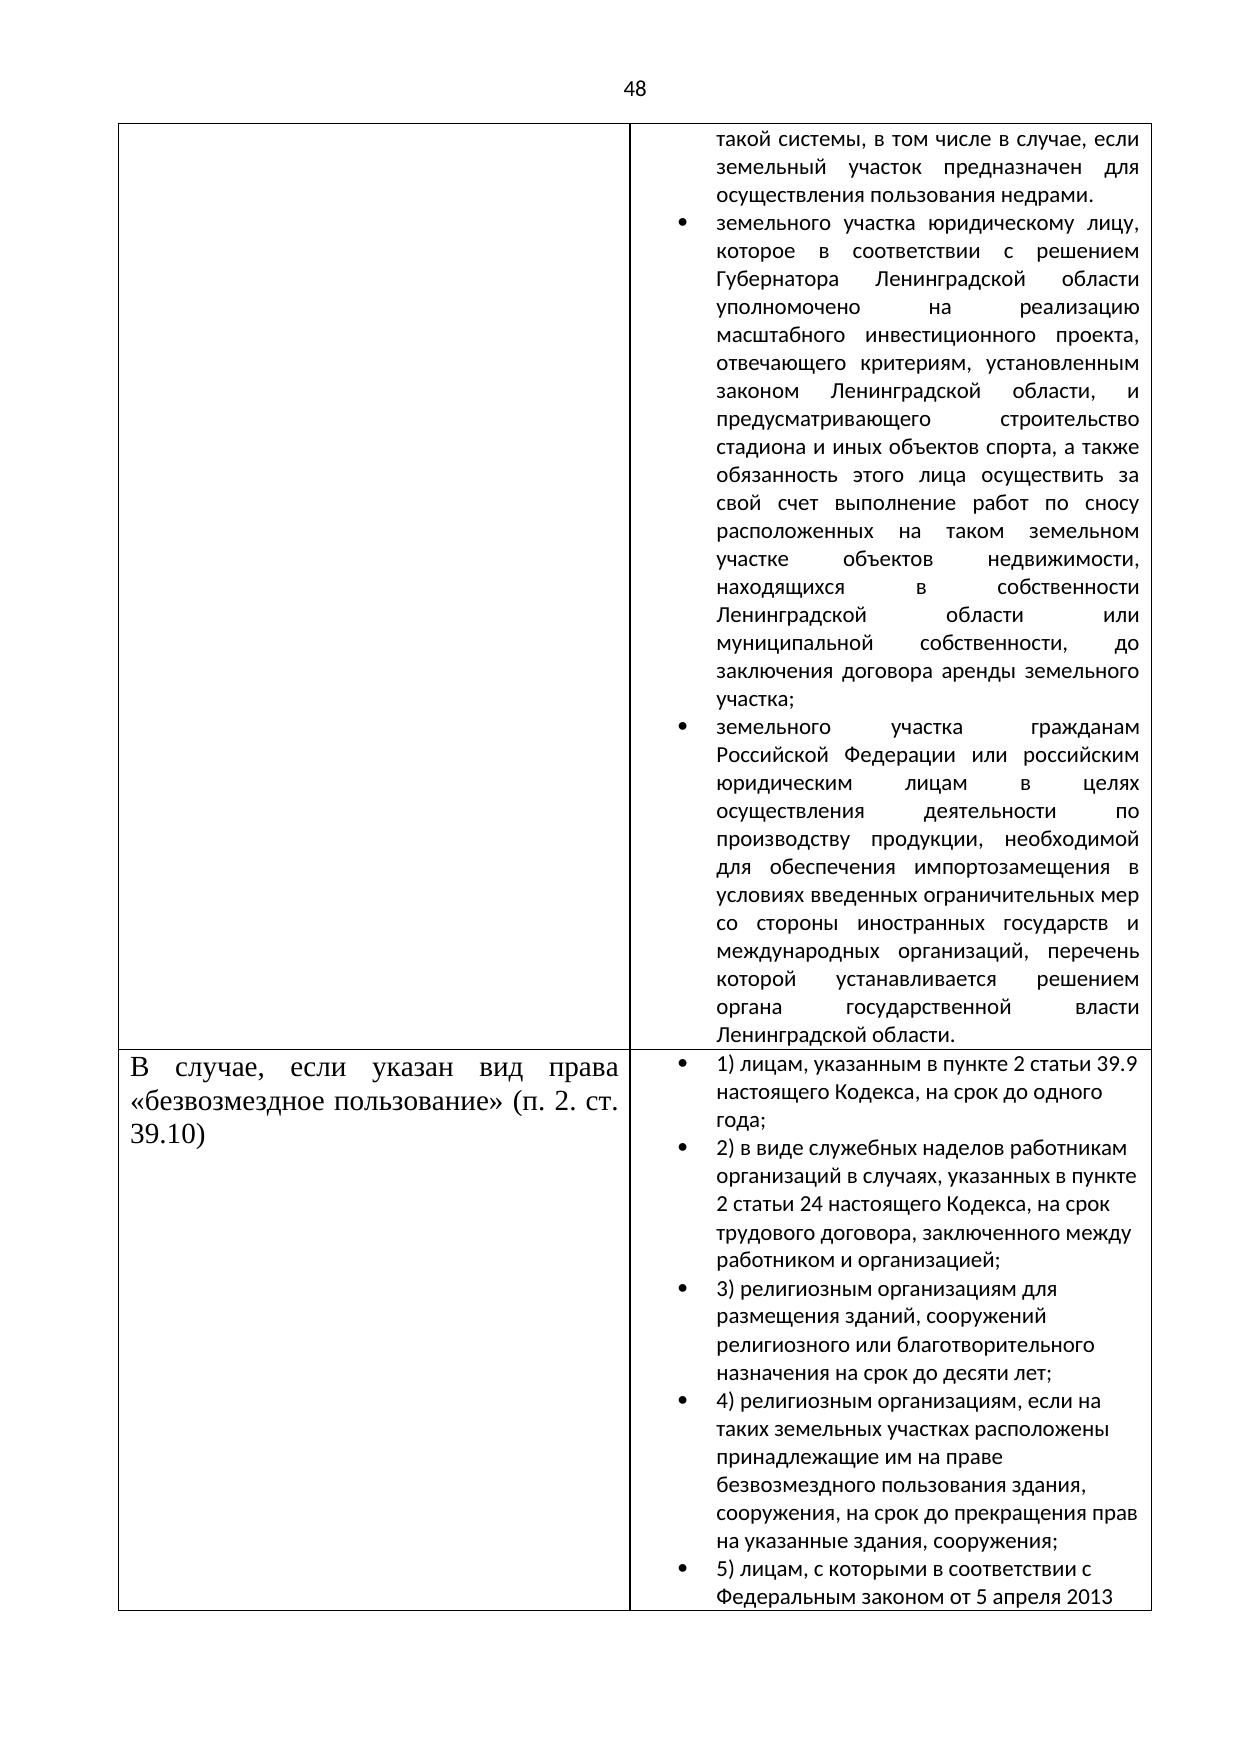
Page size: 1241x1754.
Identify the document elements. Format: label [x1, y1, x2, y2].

table_cell [631, 124, 1151, 1048]
table_cell [119, 124, 629, 1048]
table_cell [631, 1050, 1151, 1610]
table_cell [119, 1050, 629, 1610]
